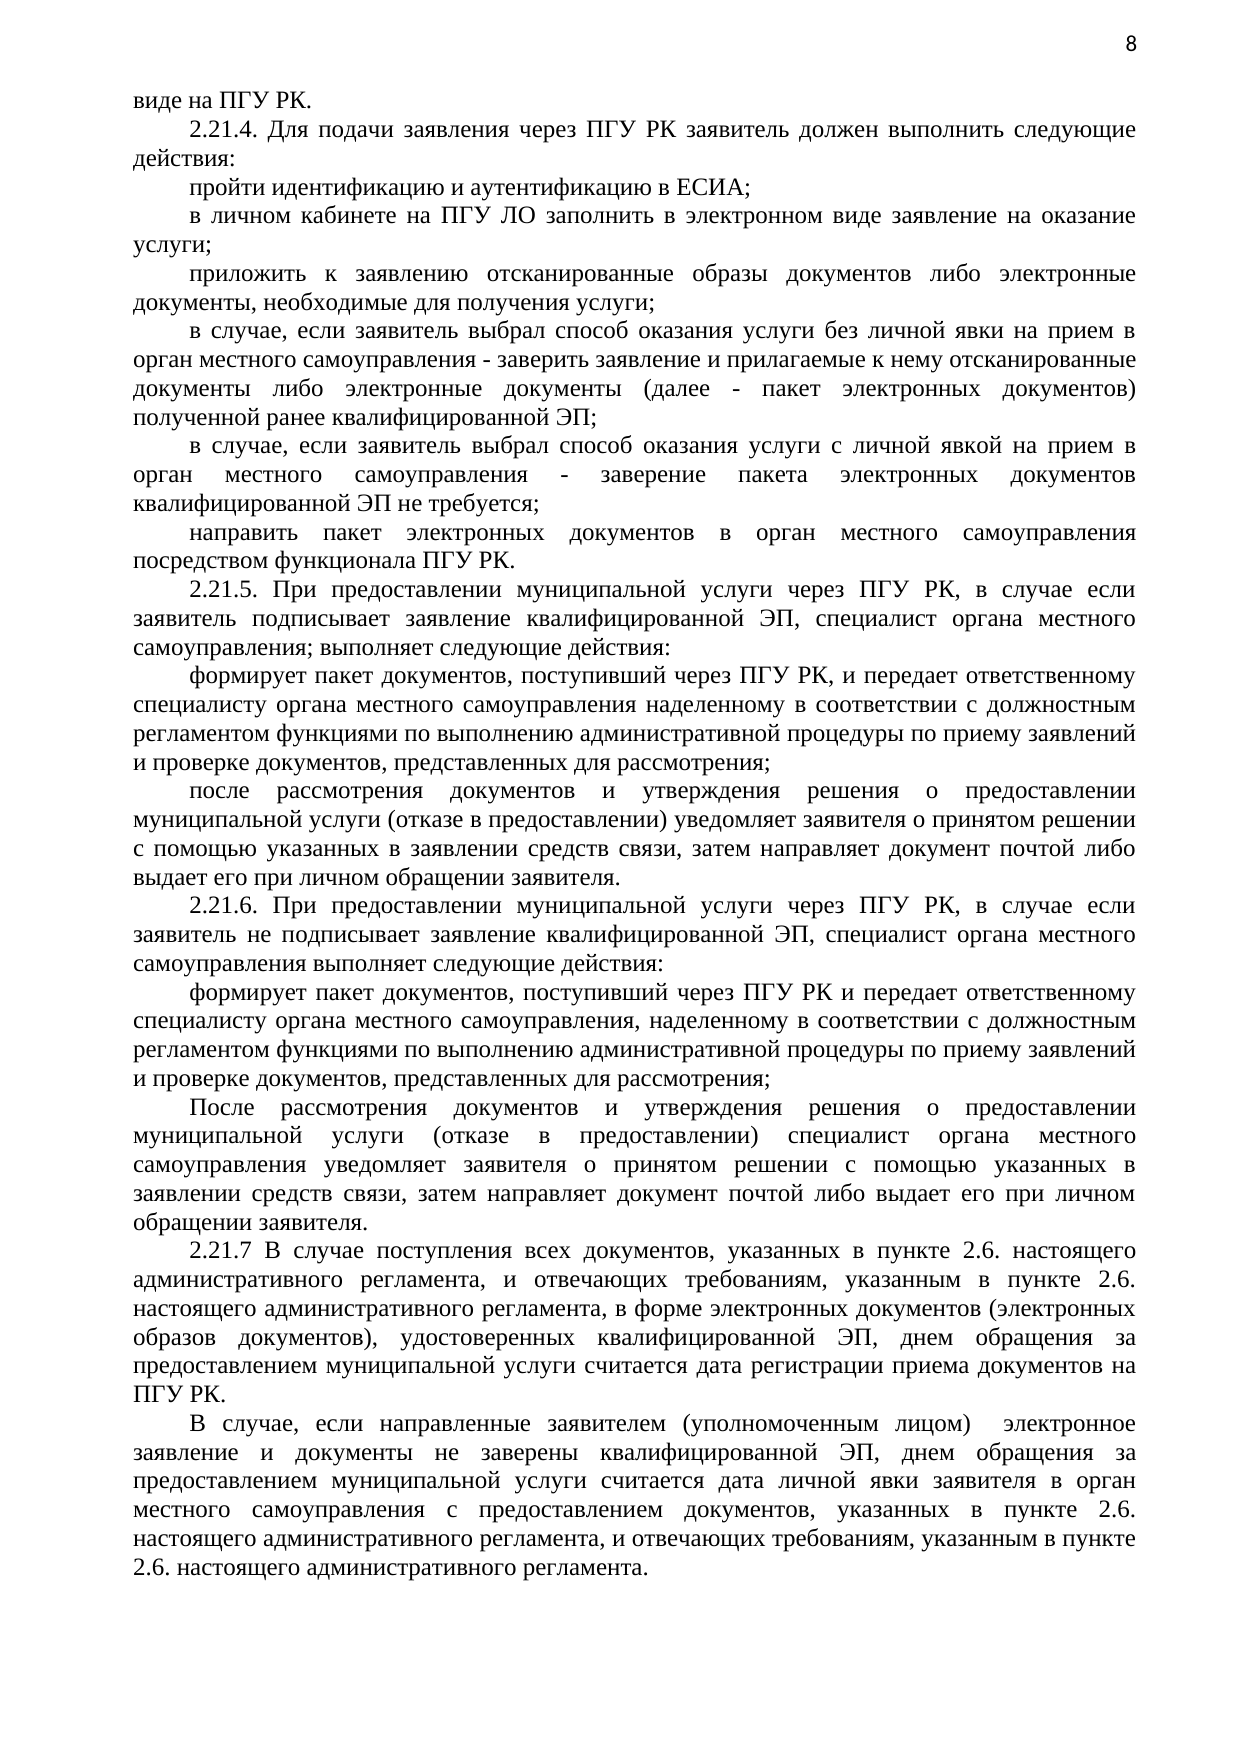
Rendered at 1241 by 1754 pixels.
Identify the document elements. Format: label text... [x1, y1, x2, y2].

text формирует пакет документов, поступивший через ПГУ РК и передает ответственному специалисту органа местного самоуправления, наделенному в соответствии с должностным регламентом функциями по выполнению административной процедуры по приему заявлений и проверке документов, представленных для рассмотрения; [133, 977, 1137, 1092]
text пройти идентификацию и аутентификацию в ЕСИА; [133, 172, 1137, 201]
text После рассмотрения документов и утверждения решения о предоставлении муниципальной услуги (отказе в предоставлении) специалист органа местного самоуправления уведомляет заявителя о принятом решении с помощью указанных в заявлении средств связи, затем направляет документ почтой либо выдает его при личном обращении заявителя. [133, 1092, 1137, 1236]
text после рассмотрения документов и утверждения решения о предоставлении муниципальной услуги (отказе в предоставлении) уведомляет заявителя о принятом решении с помощью указанных в заявлении средств связи, затем направляет документ почтой либо выдает его при личном обращении заявителя. [133, 776, 1137, 891]
text В случае, если направленные заявителем (уполномоченным лицом) электронное заявление и документы не заверены квалифицированной ЭП, днем обращения за предоставлением муниципальной услуги считается дата личной явки заявителя в орган местного самоуправления с предоставлением документов, указанных в пункте 2.6. настоящего административного регламента, и отвечающих требованиям, указанным в пункте 2.6. настоящего административного регламента. [133, 1408, 1137, 1581]
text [133, 86, 1137, 114]
text 2.21.5. При предоставлении муниципальной услуги через ПГУ РК, в случае если заявитель подписывает заявление квалифицированной ЭП, специалист органа местного самоуправления; выполняет следующие действия: [133, 574, 1137, 661]
text в случае, если заявитель выбрал способ оказания услуги с личной явкой на прием в орган местного самоуправления - заверение пакета электронных документов квалифицированной ЭП не требуется; [133, 431, 1137, 517]
text приложить к заявлению отсканированные образы документов либо электронные документы, необходимые для получения услуги; [133, 258, 1137, 316]
text в случае, если заявитель выбрал способ оказания услуги без личной явки на прием в орган местного самоуправления - заверить заявление и прилагаемые к нему отсканированные документы либо электронные документы (далее - пакет электронных документов) полученной ранее квалифицированной ЭП; [133, 316, 1137, 431]
text 2.21.6. При предоставлении муниципальной услуги через ПГУ РК, в случае если заявитель не подписывает заявление квалифицированной ЭП, специалист органа местного самоуправления выполняет следующие действия: [133, 891, 1137, 977]
text 2.21.4. Для подачи заявления через ПГУ РК заявитель должен выполнить следующие действия: [133, 114, 1137, 172]
text в личном кабинете на ПГУ ЛО заполнить в электронном виде заявление на оказание услуги; [133, 201, 1137, 258]
text 2.21.7 В случае поступления всех документов, указанных в пункте 2.6. настоящего административного регламента, и отвечающих требованиям, указанным в пункте 2.6. настоящего административного регламента, в форме электронных документов (электронных образов документов), удостоверенных квалифицированной ЭП, днем обращения за предоставлением муниципальной услуги считается дата регистрации приема документов на ПГУ РК. [133, 1236, 1137, 1408]
text направить пакет электронных документов в орган местного самоуправления посредством функционала ПГУ РК. [133, 517, 1137, 574]
text формирует пакет документов, поступивший через ПГУ РК, и передает ответственному специалисту органа местного самоуправления наделенному в соответствии с должностным регламентом функциями по выполнению административной процедуры по приему заявлений и проверке документов, представленных для рассмотрения; [133, 661, 1137, 776]
